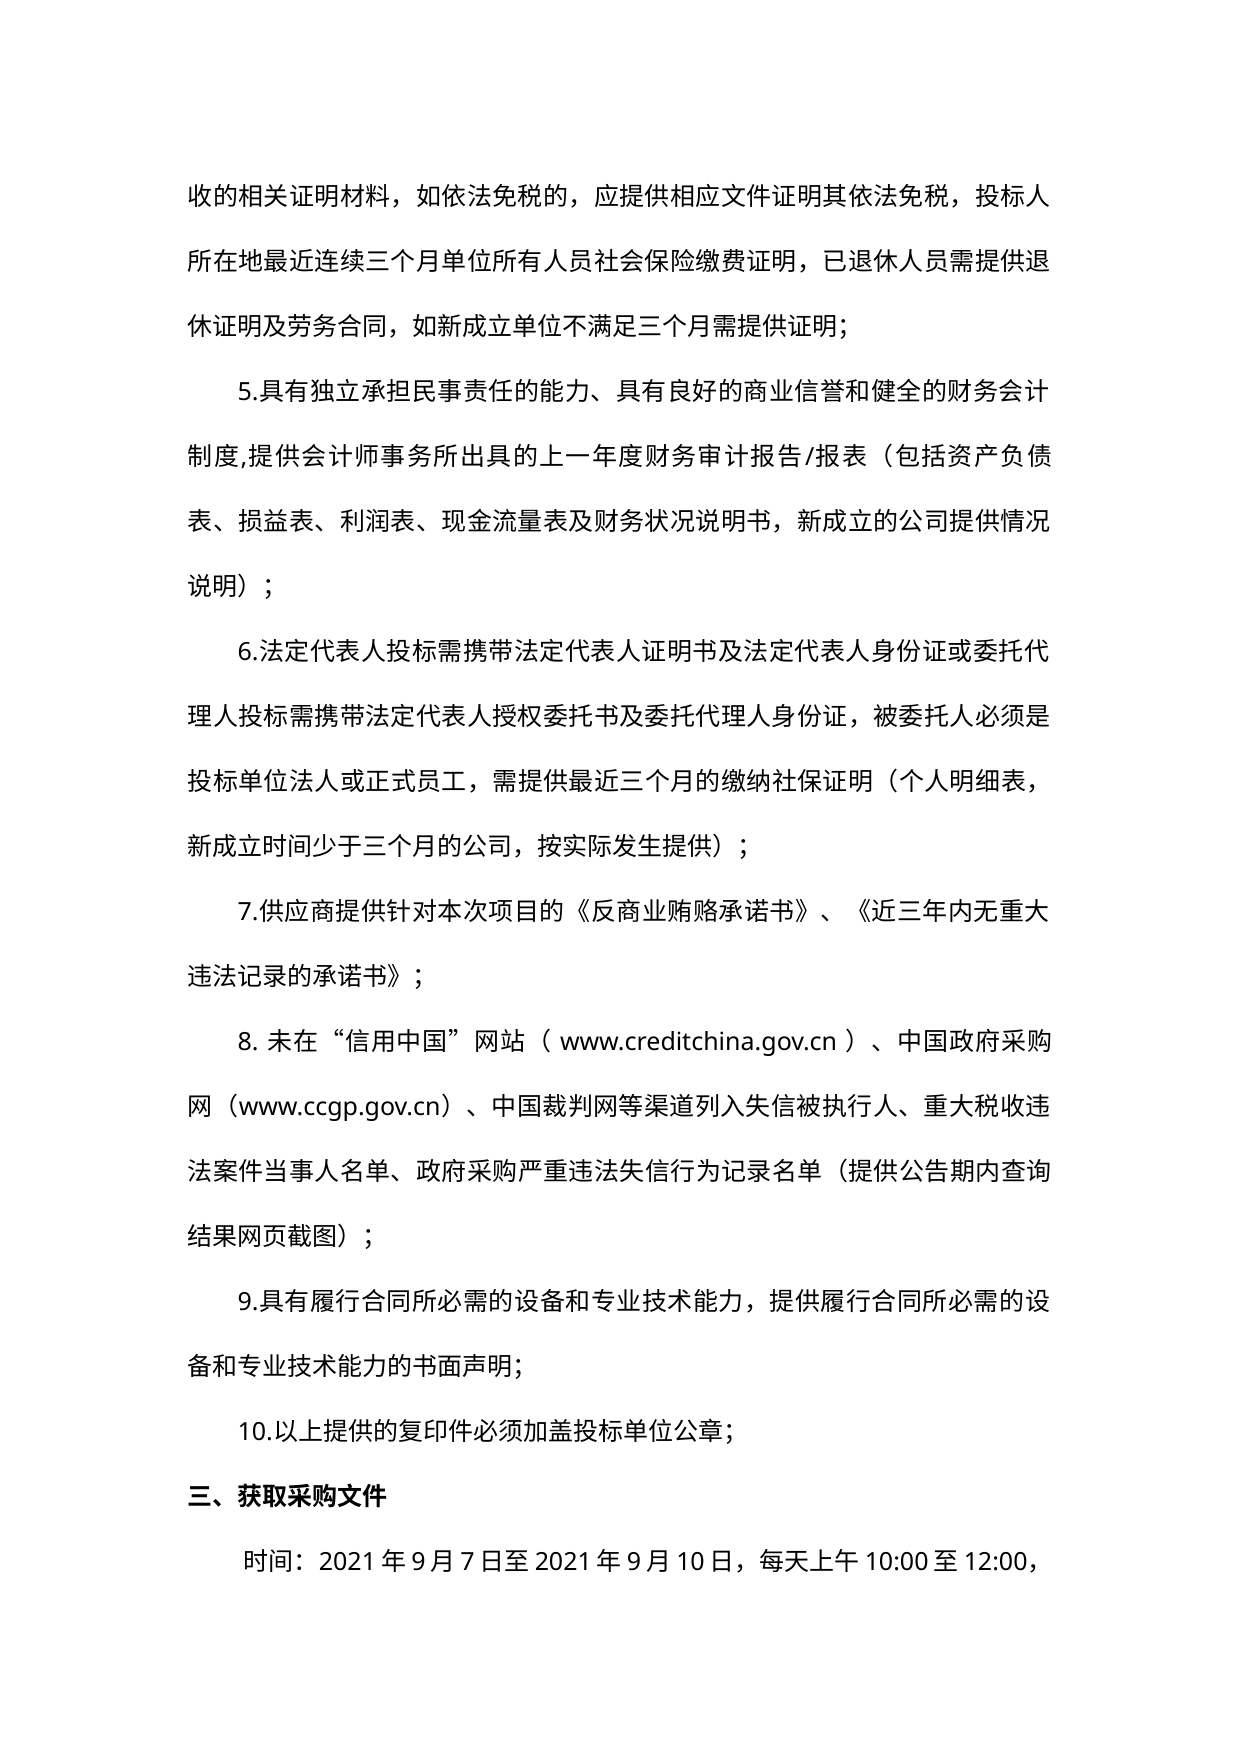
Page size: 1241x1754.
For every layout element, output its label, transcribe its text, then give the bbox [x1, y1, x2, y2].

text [187, 1527, 1053, 1592]
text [187, 162, 1053, 357]
text 6.法定代表人投标需携带法定代表人证明书及法定代表人身份证或委托代理人投标需携带法定代表人授权委托书及委托代理人身份证，被委托人必须是投标单位法人或正式员工，需提供最近三个月的缴纳社保证明（个人明细表，新成立时间少于三个月的公司，按实际发生提供）； [187, 617, 1053, 877]
text 10.以上提供的复印件必须加盖投标单位公章； [187, 1397, 1053, 1462]
text 9.具有履行合同所必需的设备和专业技术能力，提供履行合同所必需的设备和专业技术能力的书面声明； [187, 1267, 1053, 1397]
text 5.具有独立承担民事责任的能力、具有良好的商业信誉和健全的财务会计制度,提供会计师事务所出具的上一年度财务审计报告/报表（包括资产负债表、损益表、利润表、现金流量表及财务状况说明书，新成立的公司提供情况说明）； [187, 357, 1053, 617]
text 三、获取采购文件 [187, 1462, 1053, 1527]
text 8. 未在“信用中国”网站（ www.creditchina.gov.cn ）、中国政府采购网（www.ccgp.gov.cn）、中国裁判网等渠道列入失信被执行人、重大税收违法案件当事人名单、政府采购严重违法失信行为记录名单（提供公告期内查询结果网页截图）； [187, 1007, 1053, 1267]
text 7.供应商提供针对本次项目的《反商业贿赂承诺书》、《近三年内无重大违法记录的承诺书》； [187, 877, 1053, 1007]
